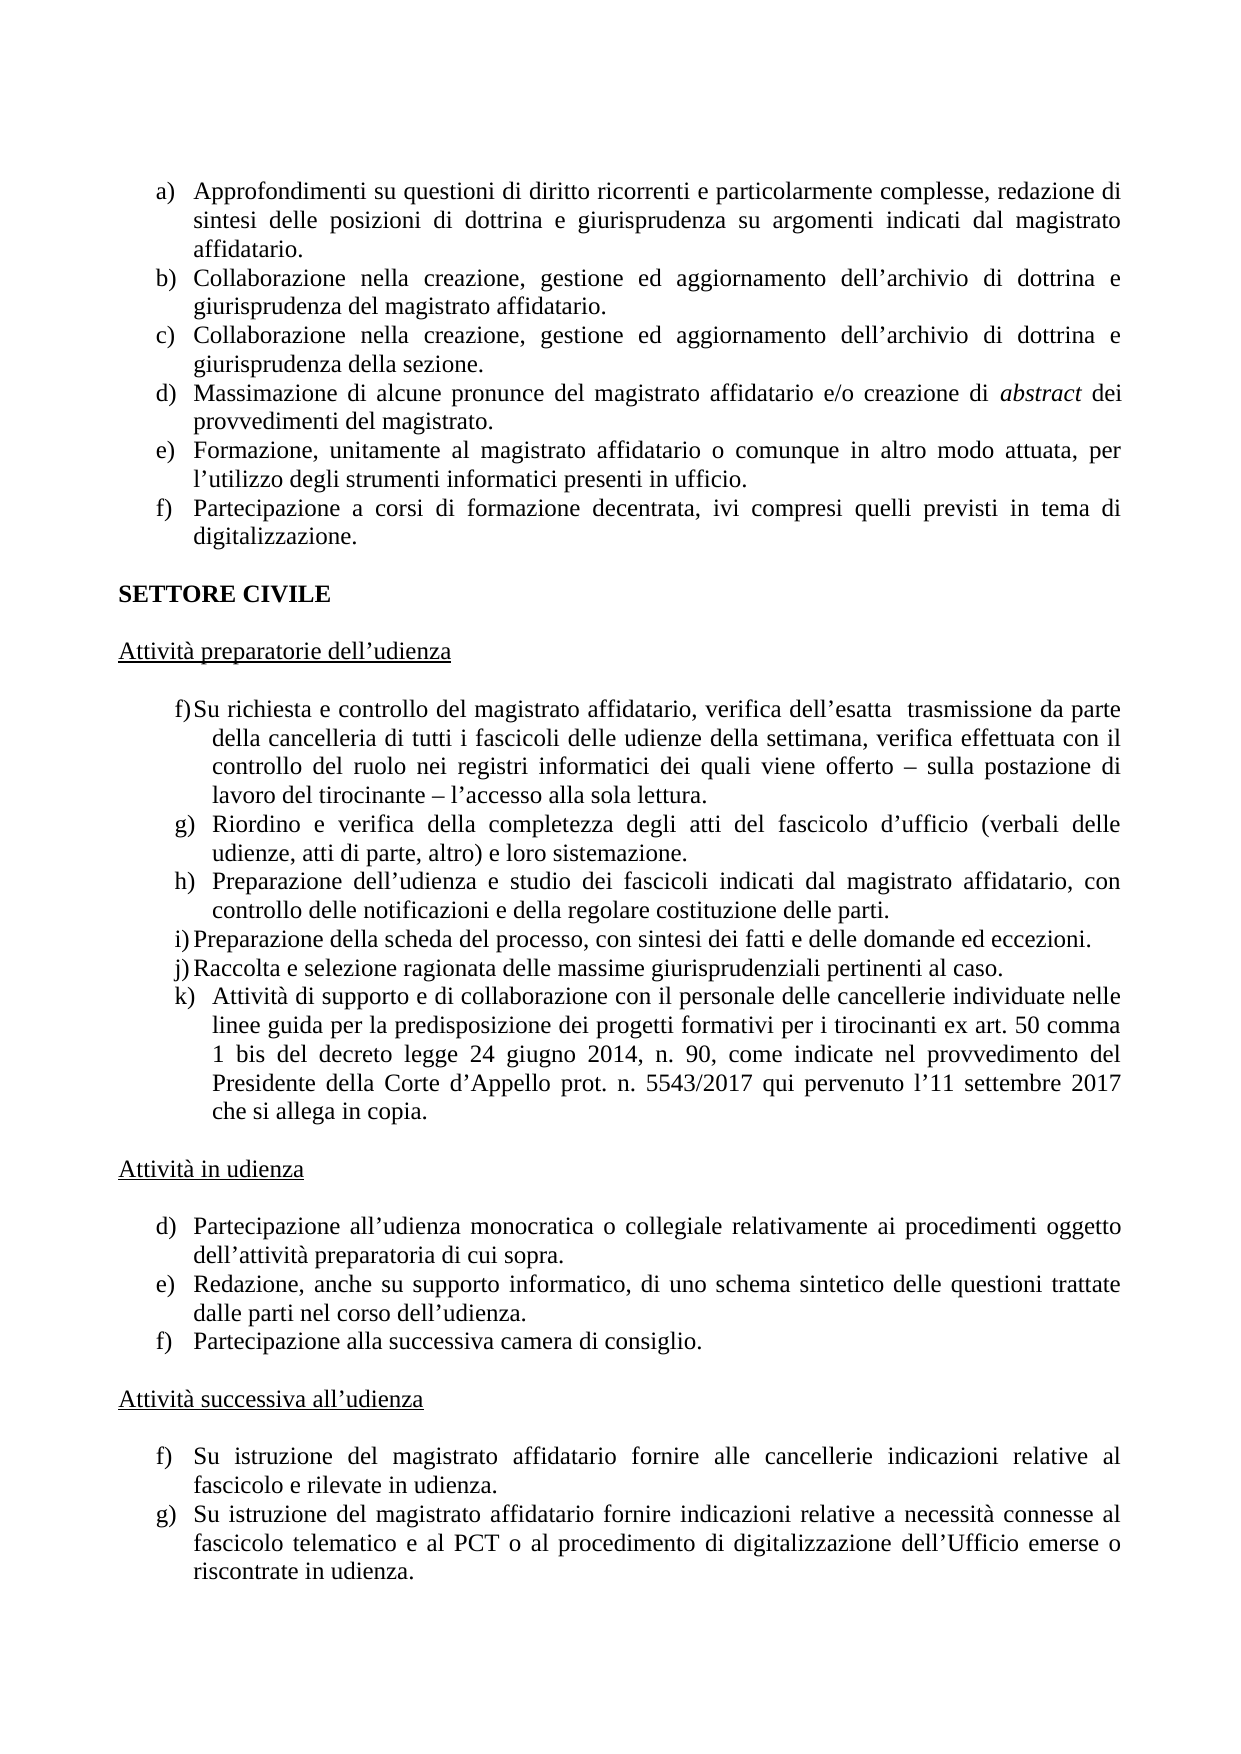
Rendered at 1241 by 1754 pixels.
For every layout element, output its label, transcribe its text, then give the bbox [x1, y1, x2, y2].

list Preparazione della scheda del processo, con sintesi dei fatti e delle domande ed eccezioni. [174, 924, 1122, 953]
list Su istruzione del magistrato affidatario fornire indicazioni relative a necessità connesse al fascicolo telematico e al PCT o al procedimento di digitalizzazione dell’Ufficio emerse o riscontrate in udienza. [156, 1499, 1122, 1585]
list Su richiesta e controllo del magistrato affidatario, verifica dell’esatta trasmissione da parte della cancelleria di tutti i fascicoli delle udienze della settimana, verifica effettuata con il controllo del ruolo nei registri informatici dei quali viene offerto – sulla postazione di lavoro del tirocinante – l’accesso alla sola lettura. [174, 694, 1122, 809]
list Formazione, unitamente al magistrato affidatario o comunque in altro modo attuata, per l’utilizzo degli strumenti informatici presenti in ufficio. [156, 435, 1122, 493]
list Partecipazione all’udienza monocratica o collegiale relativamente ai procedimenti oggetto dell’attività preparatoria di cui sopra. [156, 1211, 1122, 1269]
list Su istruzione del magistrato affidatario fornire alle cancellerie indicazioni relative al fascicolo e rilevate in udienza. [156, 1441, 1122, 1499]
text Attività in udienza [118, 1154, 1122, 1183]
text Attività preparatorie dell’udienza [118, 636, 1122, 665]
list Approfondimenti su questioni di diritto ricorrenti e particolarmente complesse, redazione di sintesi delle posizioni di dottrina e giurisprudenza su argomenti indicati dal magistrato affidatario. [156, 176, 1122, 263]
text Attività successiva all’udienza [118, 1384, 1122, 1413]
list Preparazione dell’udienza e studio dei fascicoli indicati dal magistrato affidatario, con controllo delle notificazioni e della regolare costituzione delle parti. [174, 866, 1122, 924]
list Riordino e verifica della completezza degli atti del fascicolo d’ufficio (verbali delle udienze, atti di parte, altro) e loro sistemazione. [174, 809, 1122, 866]
list Partecipazione a corsi di formazione decentrata, ivi compresi quelli previsti in tema di digitalizzazione. [156, 493, 1122, 550]
list Partecipazione alla successiva camera di consiglio. [156, 1326, 1122, 1355]
list Massimazione di alcune pronunce del magistrato affidatario e/o creazione di abstract dei provvedimenti del magistrato. [156, 378, 1122, 435]
list Attività di supporto e di collaborazione con il personale delle cancellerie individuate nelle linee guida per la predisposizione dei progetti formativi per i tirocinanti ex art. 50 comma 1 bis del decreto legge , n. 90, come indicate nel provvedimento del Presidente della Corte d’Appello prot. n. 5543/2017 qui pervenuto l’ che si allega in copia. [174, 981, 1122, 1125]
list Redazione, anche su supporto informatico, di uno schema sintetico delle questioni trattate dalle parti nel corso dell’udienza. [156, 1269, 1122, 1326]
text SETTORE CIVILE [118, 579, 1122, 608]
list Collaborazione nella creazione, gestione ed aggiornamento dell’archivio di dottrina e giurisprudenza del magistrato affidatario. [156, 263, 1122, 320]
list Raccolta e selezione ragionata delle massime giurisprudenziali pertinenti al caso. [174, 953, 1122, 981]
list Collaborazione nella creazione, gestione ed aggiornamento dell’archivio di dottrina e giurisprudenza della sezione. [156, 320, 1122, 378]
